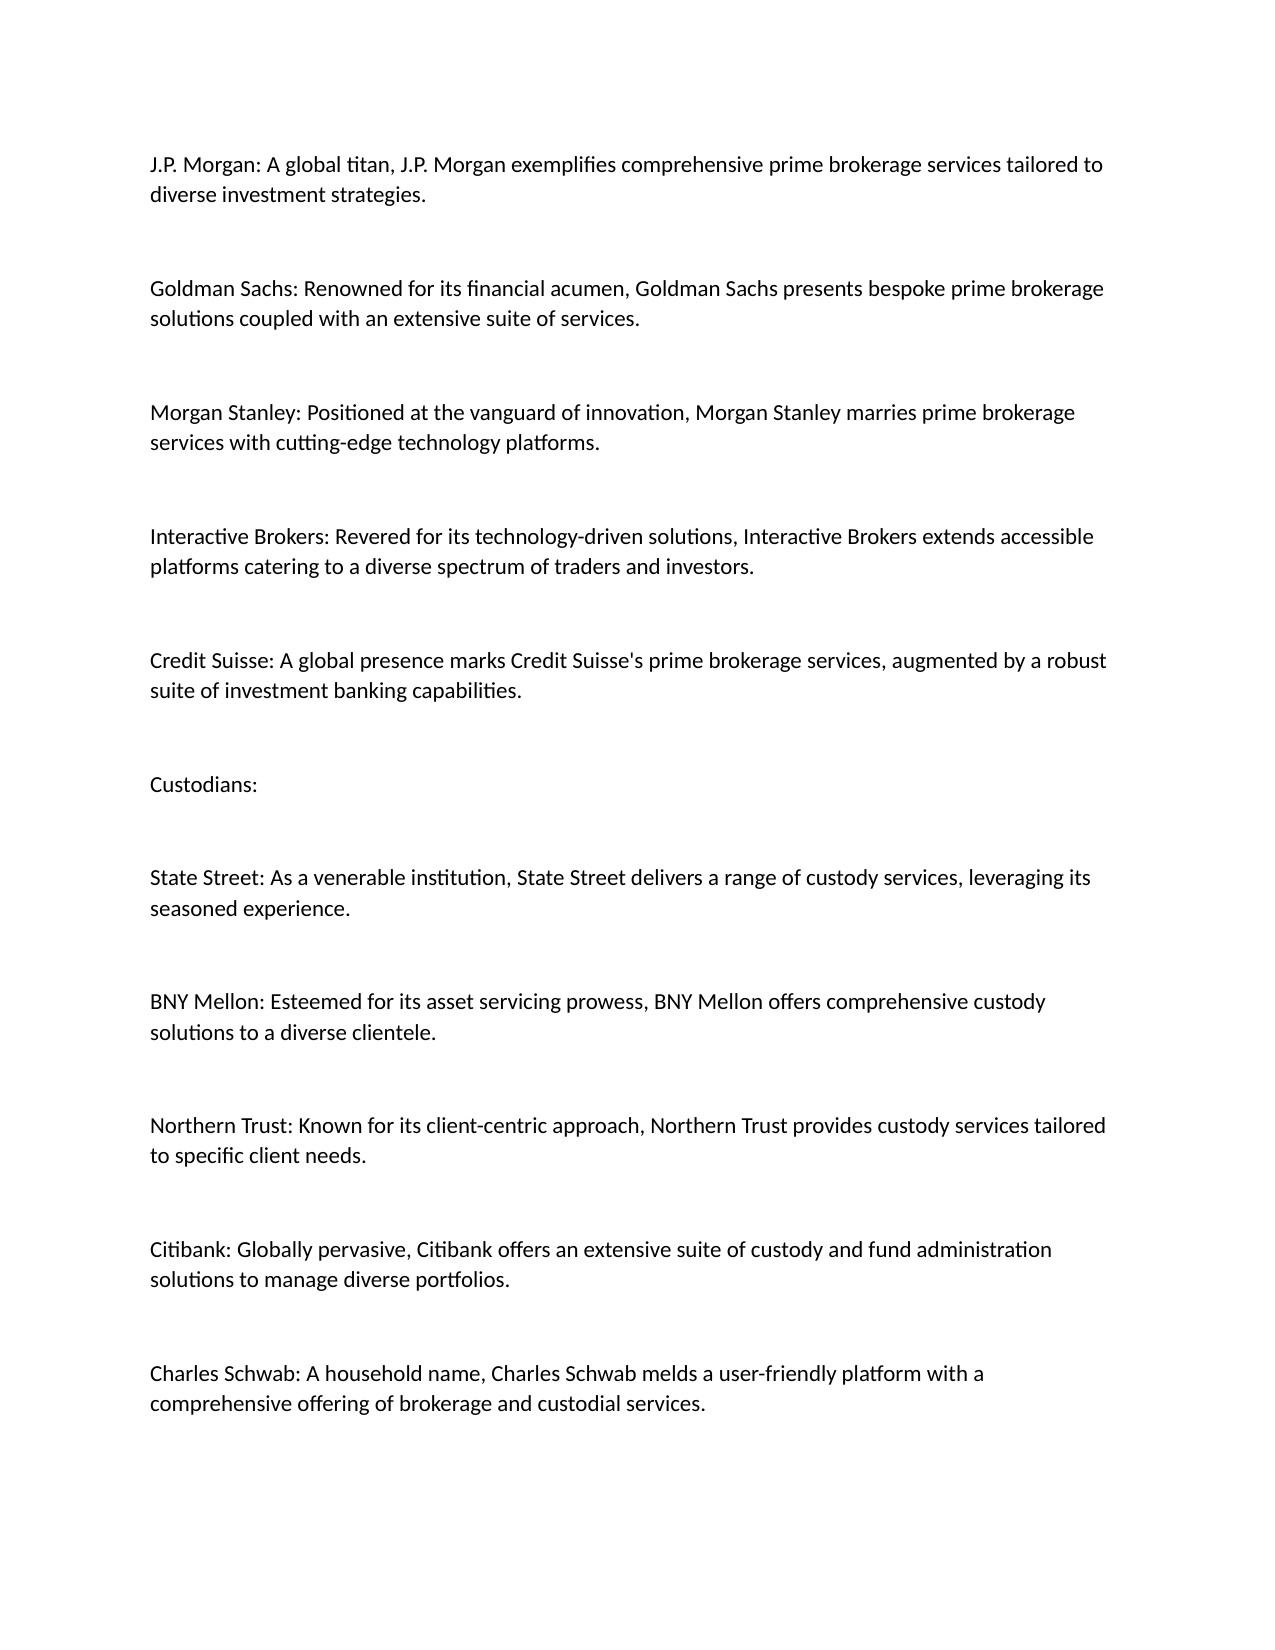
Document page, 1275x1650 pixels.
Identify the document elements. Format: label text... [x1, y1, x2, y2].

text J.P. Morgan: A global titan, J.P. Morgan exemplifies comprehensive prime brokerage services tailored to diverse investment strategies. [150, 150, 1125, 208]
text Morgan Stanley: Positioned at the vanguard of innovation, Morgan Stanley marries prime brokerage services with cutting-edge technology platforms. [150, 398, 1125, 456]
text BNY Mellon: Esteemed for its asset servicing prowess, BNY Mellon offers comprehensive custody solutions to a diverse clientele. [150, 987, 1125, 1046]
text Credit Suisse: A global presence marks Credit Suisse's prime brokerage services, augmented by a robust suite of investment banking capabilities. [150, 646, 1125, 704]
text Charles Schwab: A household name, Charles Schwab melds a user-friendly platform with a comprehensive offering of brokerage and custodial services. [150, 1359, 1125, 1418]
text Goldman Sachs: Renowned for its financial acumen, Goldman Sachs presents bespoke prime brokerage solutions coupled with an extensive suite of services. [150, 274, 1125, 332]
text Citibank: Globally pervasive, Citibank offers an extensive suite of custody and fund administration solutions to manage diverse portfolios. [150, 1235, 1125, 1294]
text Custodians: [150, 770, 1125, 798]
text Northern Trust: Known for its client-centric approach, Northern Trust provides custody services tailored to specific client needs. [150, 1111, 1125, 1170]
text Interactive Brokers: Revered for its technology-driven solutions, Interactive Brokers extends accessible platforms catering to a diverse spectrum of traders and investors. [150, 522, 1125, 580]
text State Street: As a venerable institution, State Street delivers a range of custody services, leveraging its seasoned experience. [150, 863, 1125, 922]
